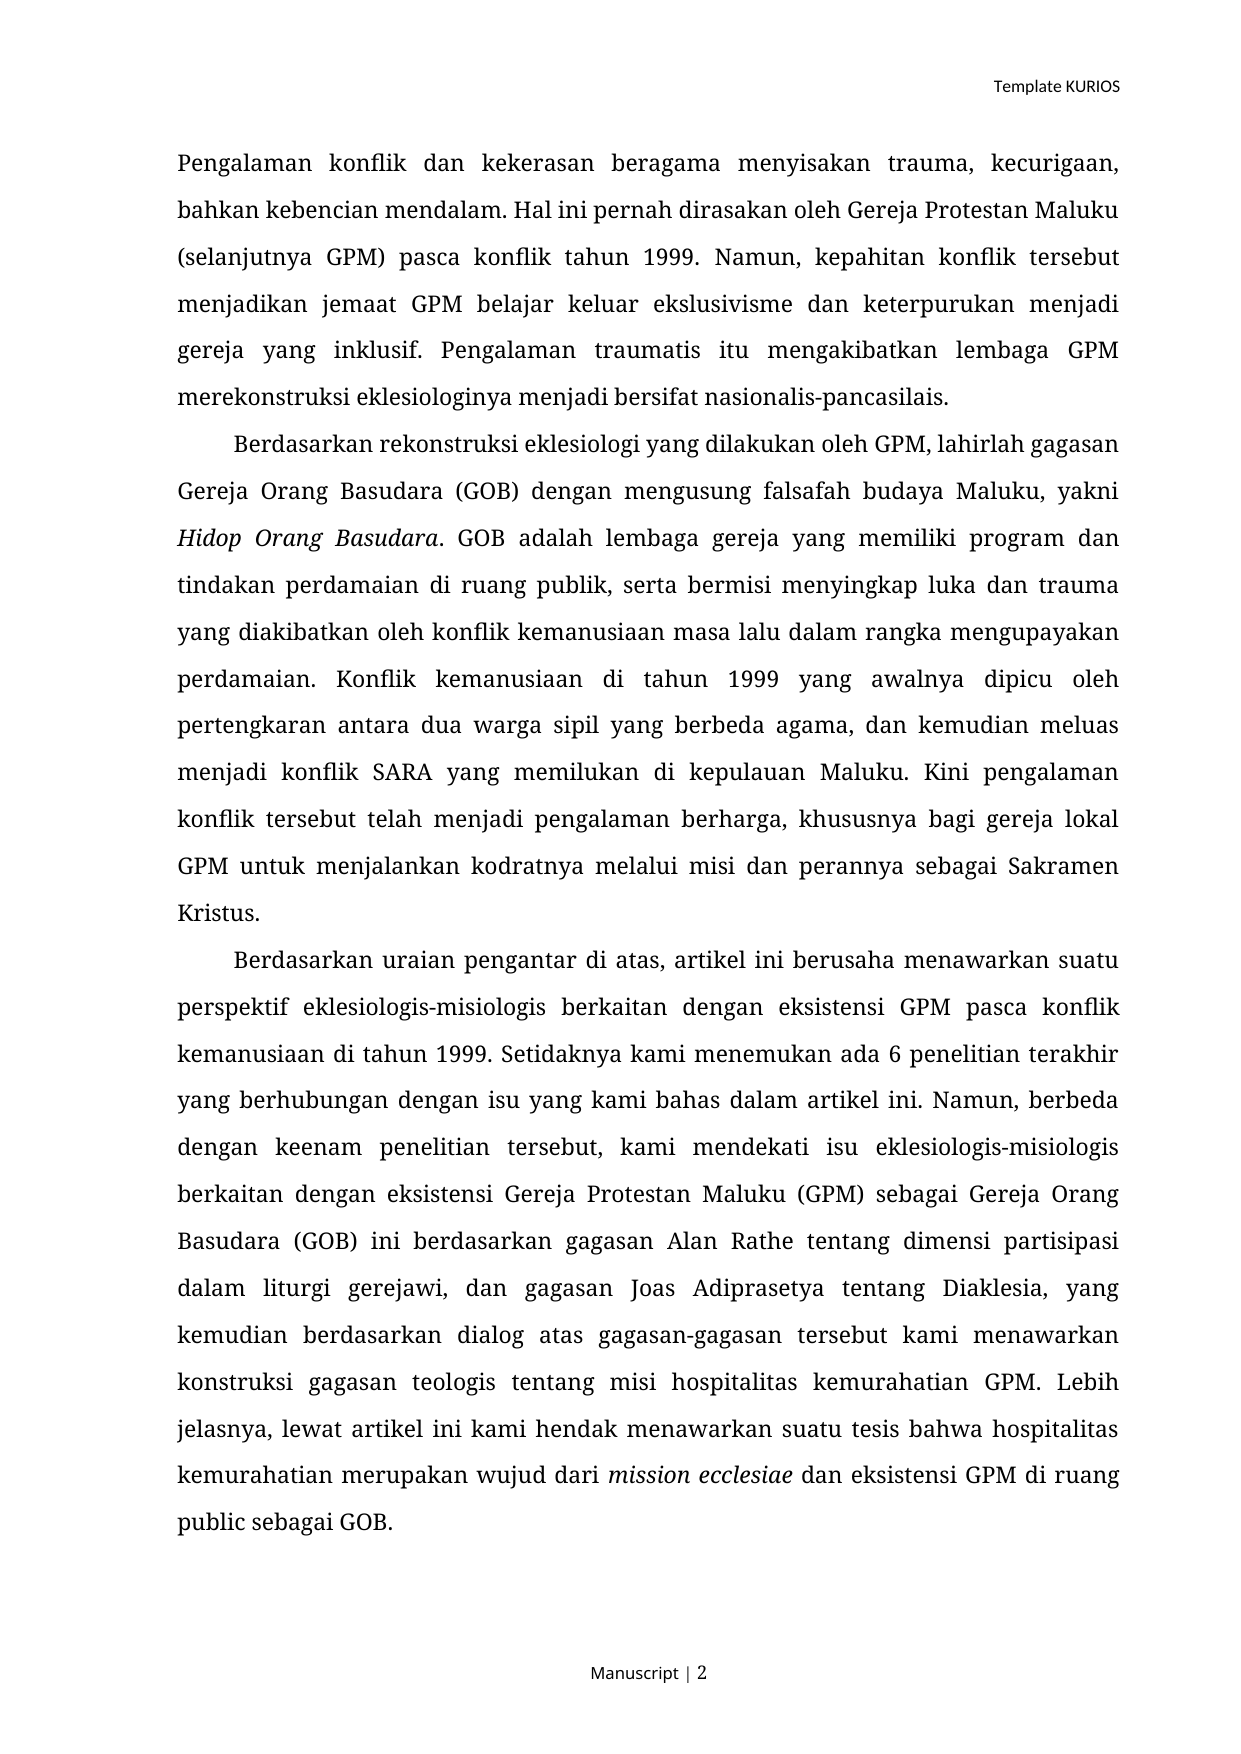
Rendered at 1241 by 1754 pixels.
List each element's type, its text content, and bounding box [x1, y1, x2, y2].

text Berdasarkan uraian pengantar di atas, artikel ini berusaha menawarkan suatu perspektif eklesiologis-misiologis berkaitan dengan eksistensi GPM pasca konflik kemanusiaan di tahun 1999. Setidaknya kami menemukan ada 6 penelitian terakhir yang berhubungan dengan isu yang kami bahas dalam artikel ini. Namun, berbeda dengan keenam penelitian tersebut, kami mendekati isu eklesiologis-misiologis berkaitan dengan eksistensi Gereja Protestan Maluku (GPM) sebagai Gereja Orang Basudara (GOB) ini berdasarkan gagasan Alan Rathe tentang dimensi partisipasi dalam liturgi gerejawi, dan gagasan Joas Adiprasetya tentang Diaklesia, yang kemudian berdasarkan dialog atas gagasan-gagasan tersebut kami menawarkan konstruksi gagasan teologis tentang misi hospitalitas kemurahatian GPM. Lebih jelasnya, lewat artikel ini kami hendak menawarkan suatu tesis bahwa hospitalitas kemurahatian merupakan wujud dari mission ecclesiae dan eksistensi GPM di ruang public sebagai GOB. [177, 944, 1120, 1538]
text Berdasarkan rekonstruksi eklesiologi yang dilakukan oleh GPM, lahirlah gagasan Gereja Orang Basudara (GOB) dengan mengusung falsafah budaya Maluku, yakni Hidop Orang Basudara. GOB adalah lembaga gereja yang memiliki program dan tindakan perdamaian di ruang publik, serta bermisi menyingkap luka dan trauma yang diakibatkan oleh konflik kemanusiaan masa lalu dalam rangka mengupayakan perdamaian. Konflik kemanusiaan di tahun 1999 yang awalnya dipicu oleh pertengkaran antara dua warga sipil yang berbeda agama, dan kemudian meluas menjadi konflik SARA yang memilukan di kepulauan Maluku. Kini pengalaman konflik tersebut telah menjadi pengalaman berharga, khususnya bagi gereja lokal GPM untuk menjalankan kodratnya melalui misi dan perannya sebagai Sakramen Kristus. [177, 428, 1120, 928]
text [177, 147, 1120, 413]
